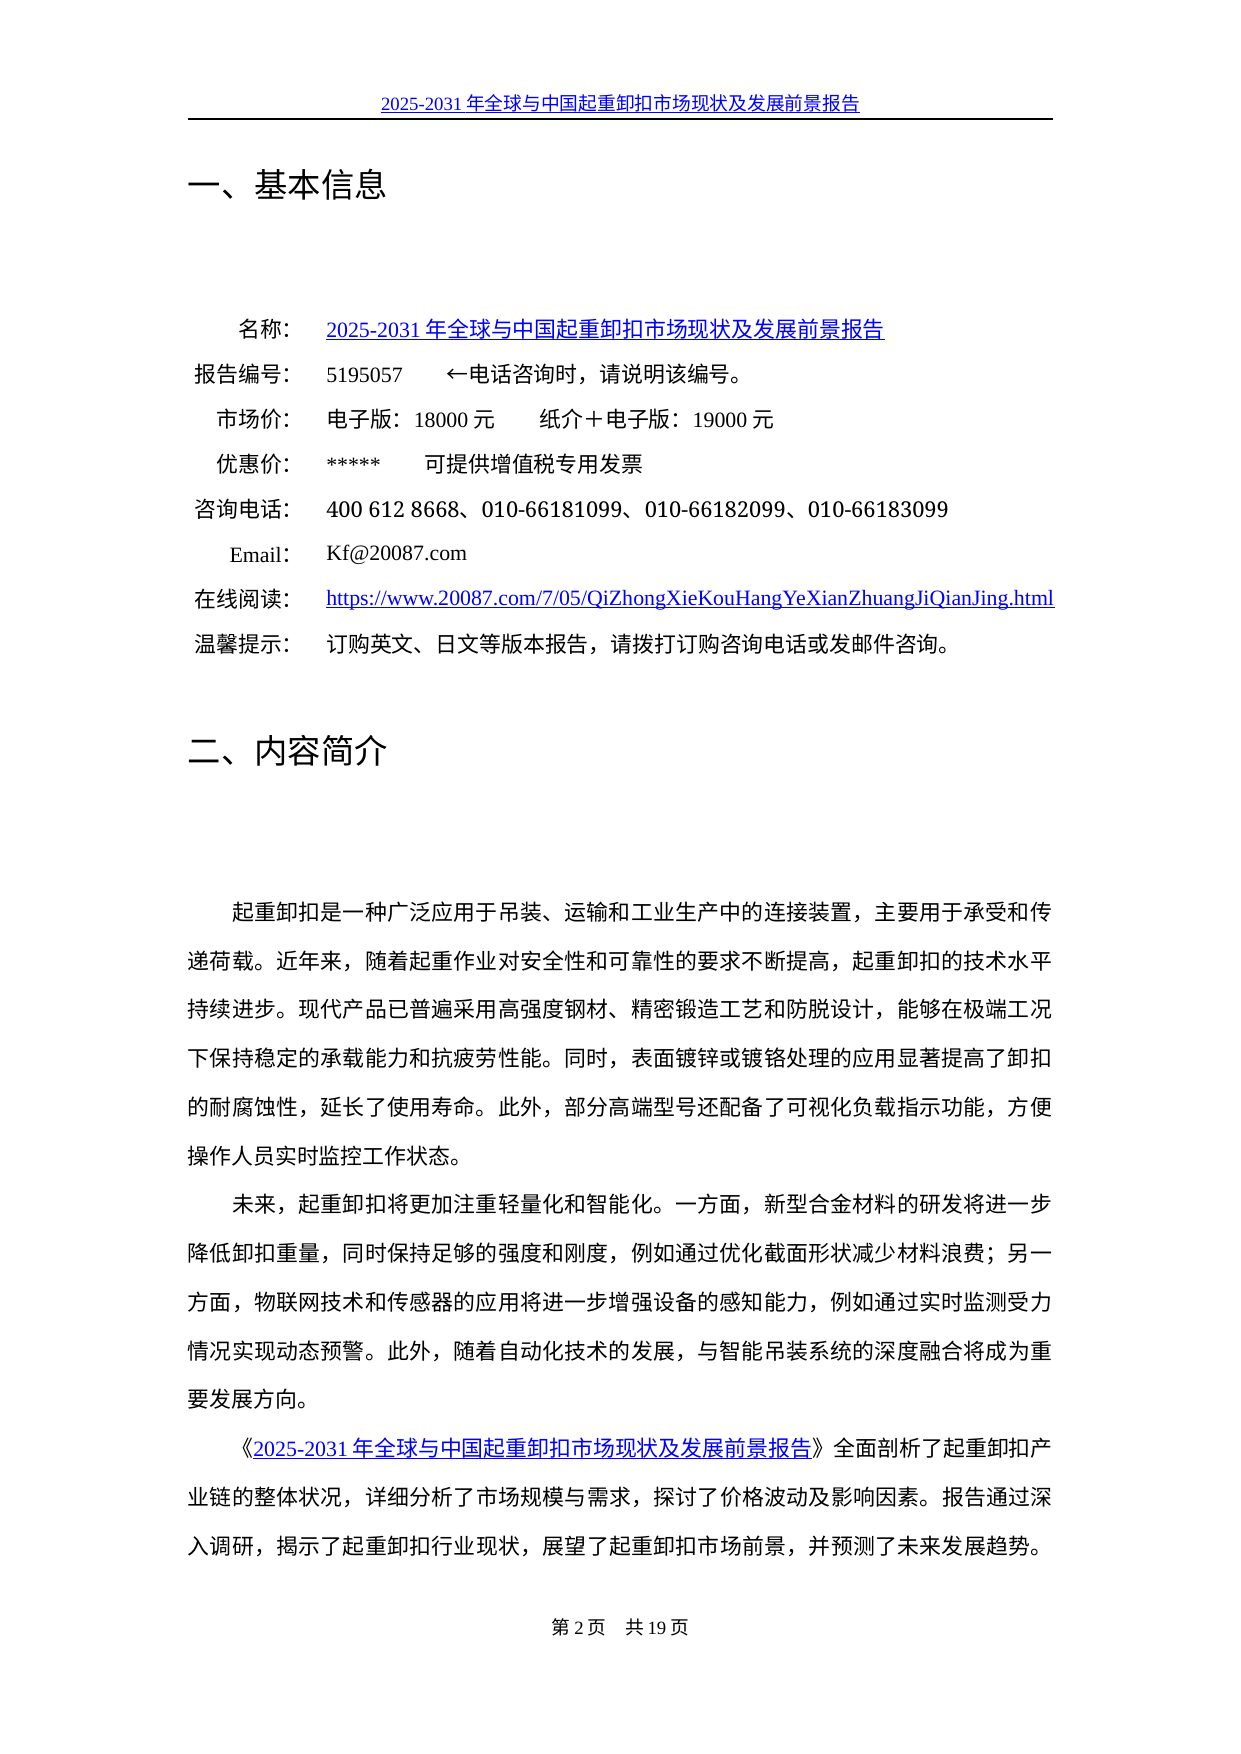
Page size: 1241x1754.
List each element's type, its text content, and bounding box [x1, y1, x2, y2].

table_cell Email： [167, 537, 315, 582]
table_cell 5195057 ←电话咨询时，请说明该编号。 [315, 357, 1073, 402]
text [187, 894, 1053, 1561]
title 二、内容简介 [187, 717, 1053, 782]
table_cell [315, 582, 1073, 627]
table_cell 报告编号： [167, 357, 315, 402]
table_cell 优惠价： [167, 447, 315, 492]
table_cell 订购英文、日文等版本报告，请拨打订购咨询电话或发邮件咨询。 [315, 627, 1073, 672]
table_cell 电子版：18000 元 纸介＋电子版：19000 元 [315, 402, 1073, 447]
table_header 2025-2031年全球与中国起重卸扣市场现状及发展前景报告 [315, 312, 1073, 357]
table_cell ***** 可提供增值税专用发票 [315, 447, 1073, 492]
table_cell 咨询电话： [167, 492, 315, 537]
table_cell 温馨提示： [167, 627, 315, 672]
table_cell 400 612 8668、010-66181099、010-66182099、010-66183099 [315, 492, 1073, 537]
table_cell 市场价： [167, 402, 315, 447]
table_cell 在线阅读： [167, 582, 315, 627]
table_header 名称： [167, 312, 315, 357]
table_cell Kf@20087.com [315, 537, 1073, 582]
title 一、基本信息 [187, 150, 1053, 215]
